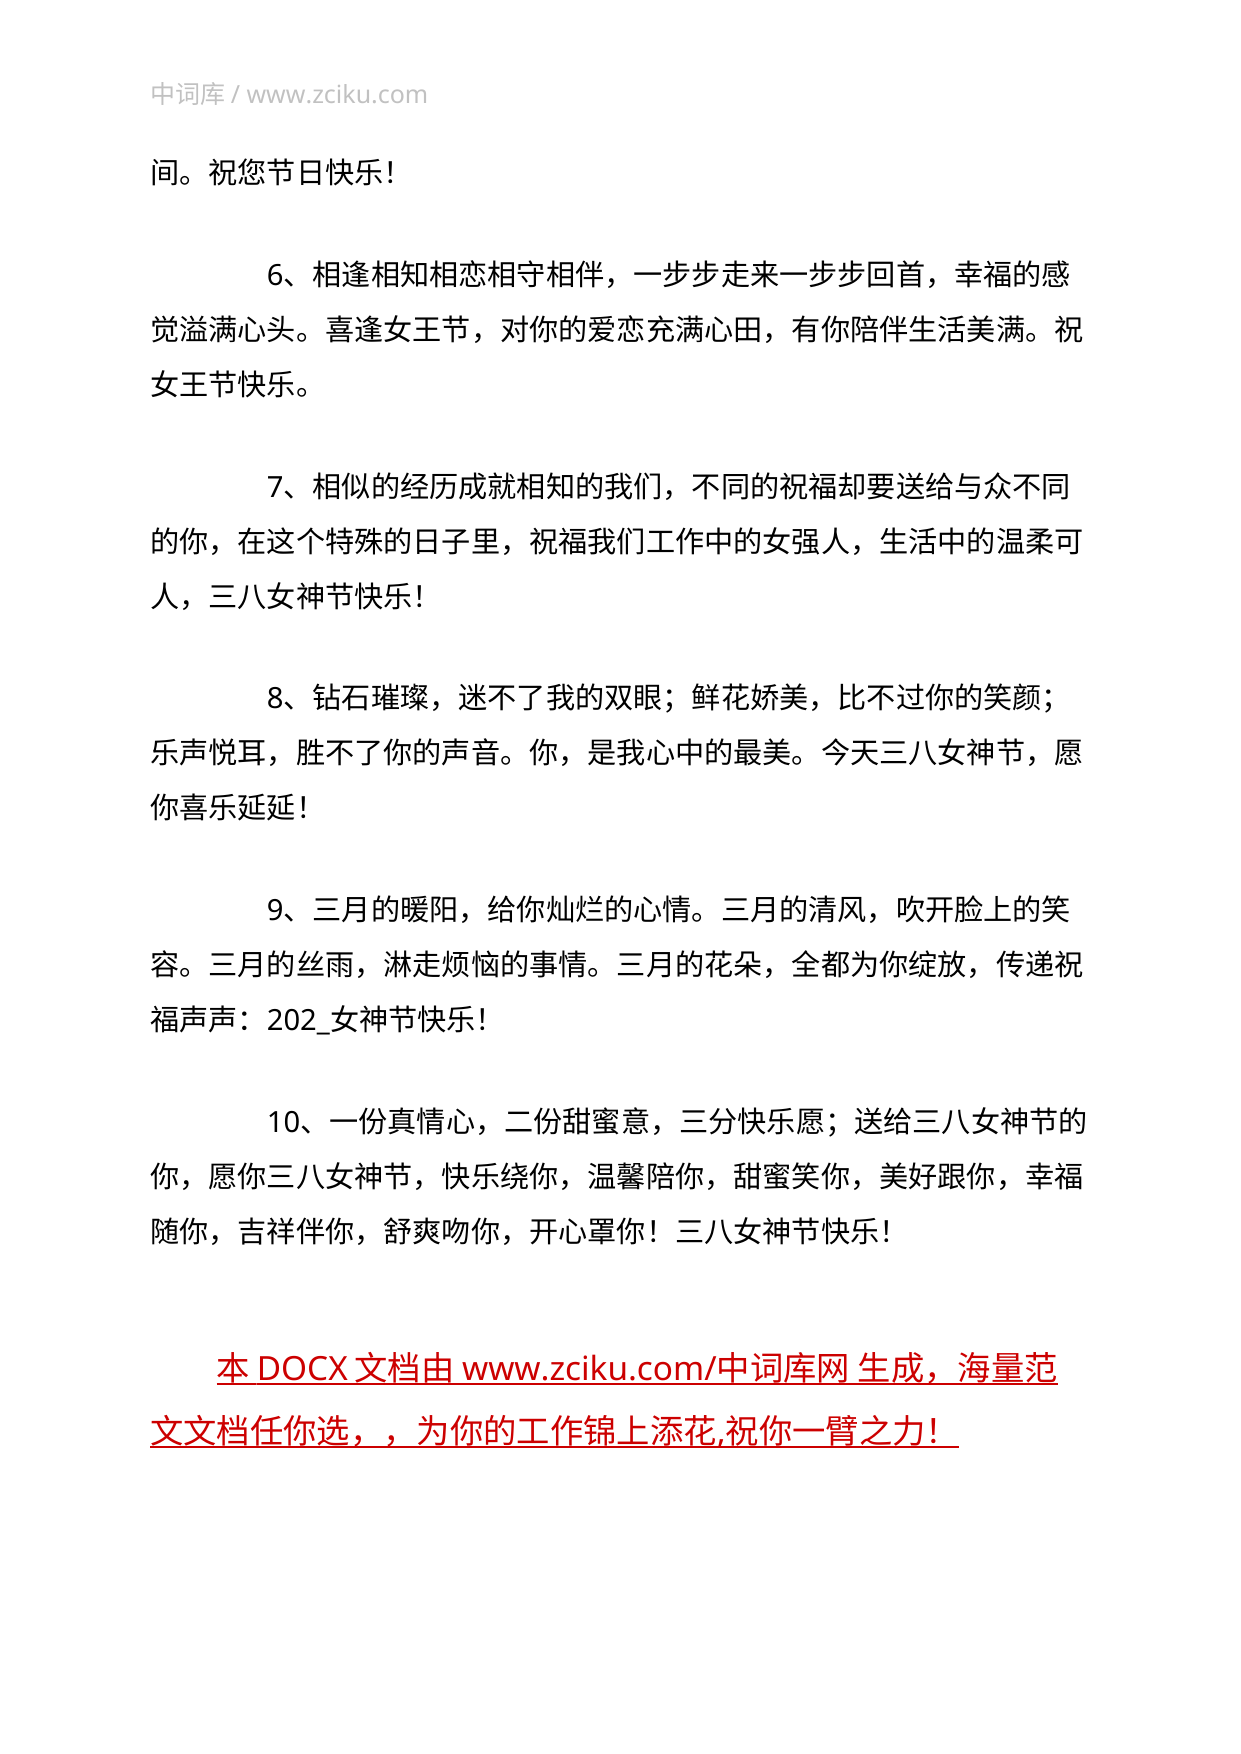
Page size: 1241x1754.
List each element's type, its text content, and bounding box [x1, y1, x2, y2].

text 10、一份真情心，二份甜蜜意，三分快乐愿；送给三八女神节的你，愿你三八女神节，快乐绕你，温馨陪你，甜蜜笑你，美好跟你，幸福随你，吉祥伴你，舒爽吻你，开心罩你！三八女神节快乐！ [150, 1099, 1090, 1251]
text 8、钻石璀璨，迷不了我的双眼；鲜花娇美，比不过你的笑颜；乐声悦耳，胜不了你的声音。你，是我心中的最美。今天三八女神节，愿你喜乐延延！ [150, 675, 1090, 827]
text 6、相逢相知相恋相守相伴，一步步走来一步步回首，幸福的感觉溢满心头。喜逢女王节，对你的爱恋充满心田，有你陪伴生活美满。祝女王节快乐。 [150, 252, 1090, 404]
text 9、三月的暖阳，给你灿烂的心情。三月的清风，吹开脸上的笑容。三月的丝雨，淋走烦恼的事情。三月的花朵，全都为你绽放，传递祝福声声：202_女神节快乐！ [150, 887, 1090, 1039]
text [150, 150, 1090, 192]
text 本DOCX文档由 www.zciku.com/中词库网 生成，海量范文文档任你选，，为你的工作锦上添花,祝你一臂之力！ [150, 1342, 1090, 1453]
text 7、相似的经历成就相知的我们，不同的祝福却要送给与众不同的你，在这个特殊的日子里，祝福我们工作中的女强人，生活中的温柔可人，三八女神节快乐！ [150, 463, 1090, 616]
